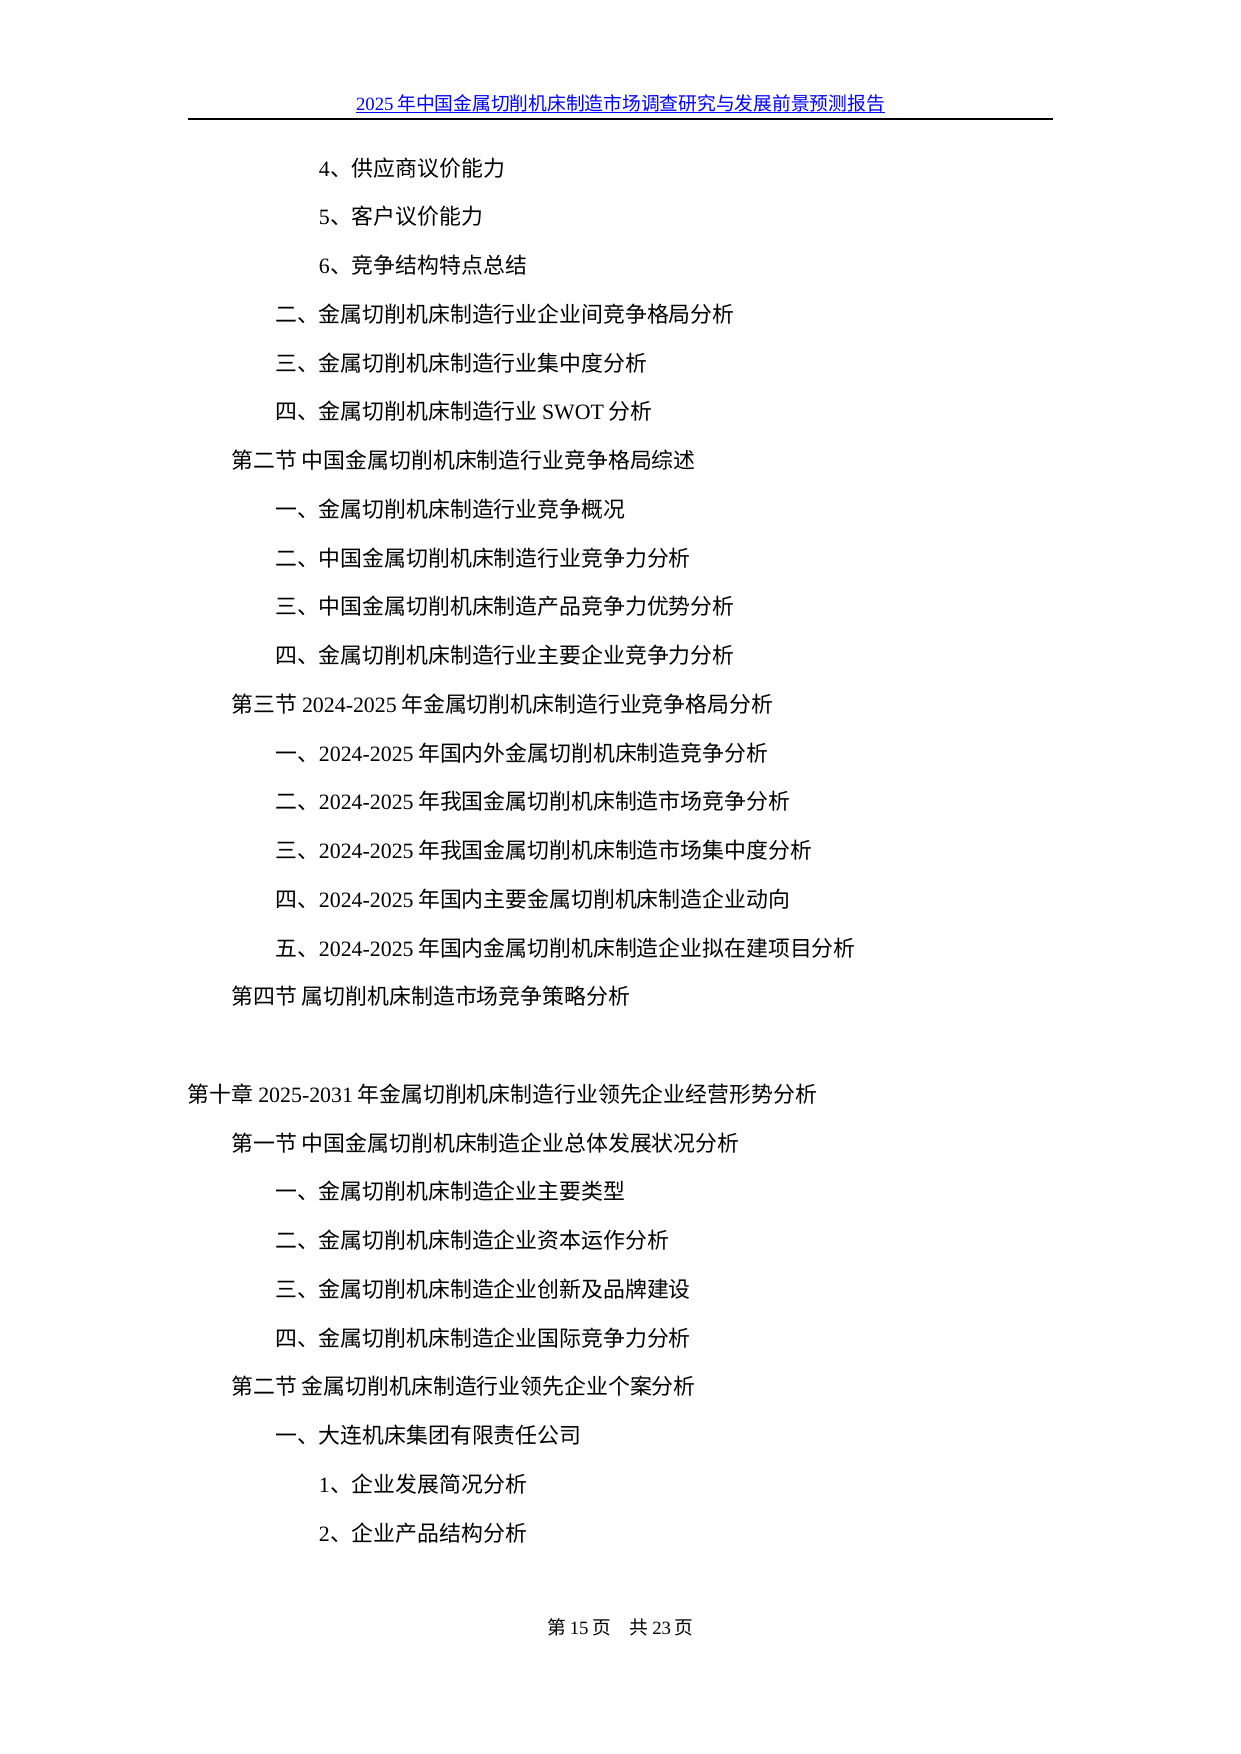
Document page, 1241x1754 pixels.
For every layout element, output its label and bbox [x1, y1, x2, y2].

text [187, 150, 1053, 1548]
